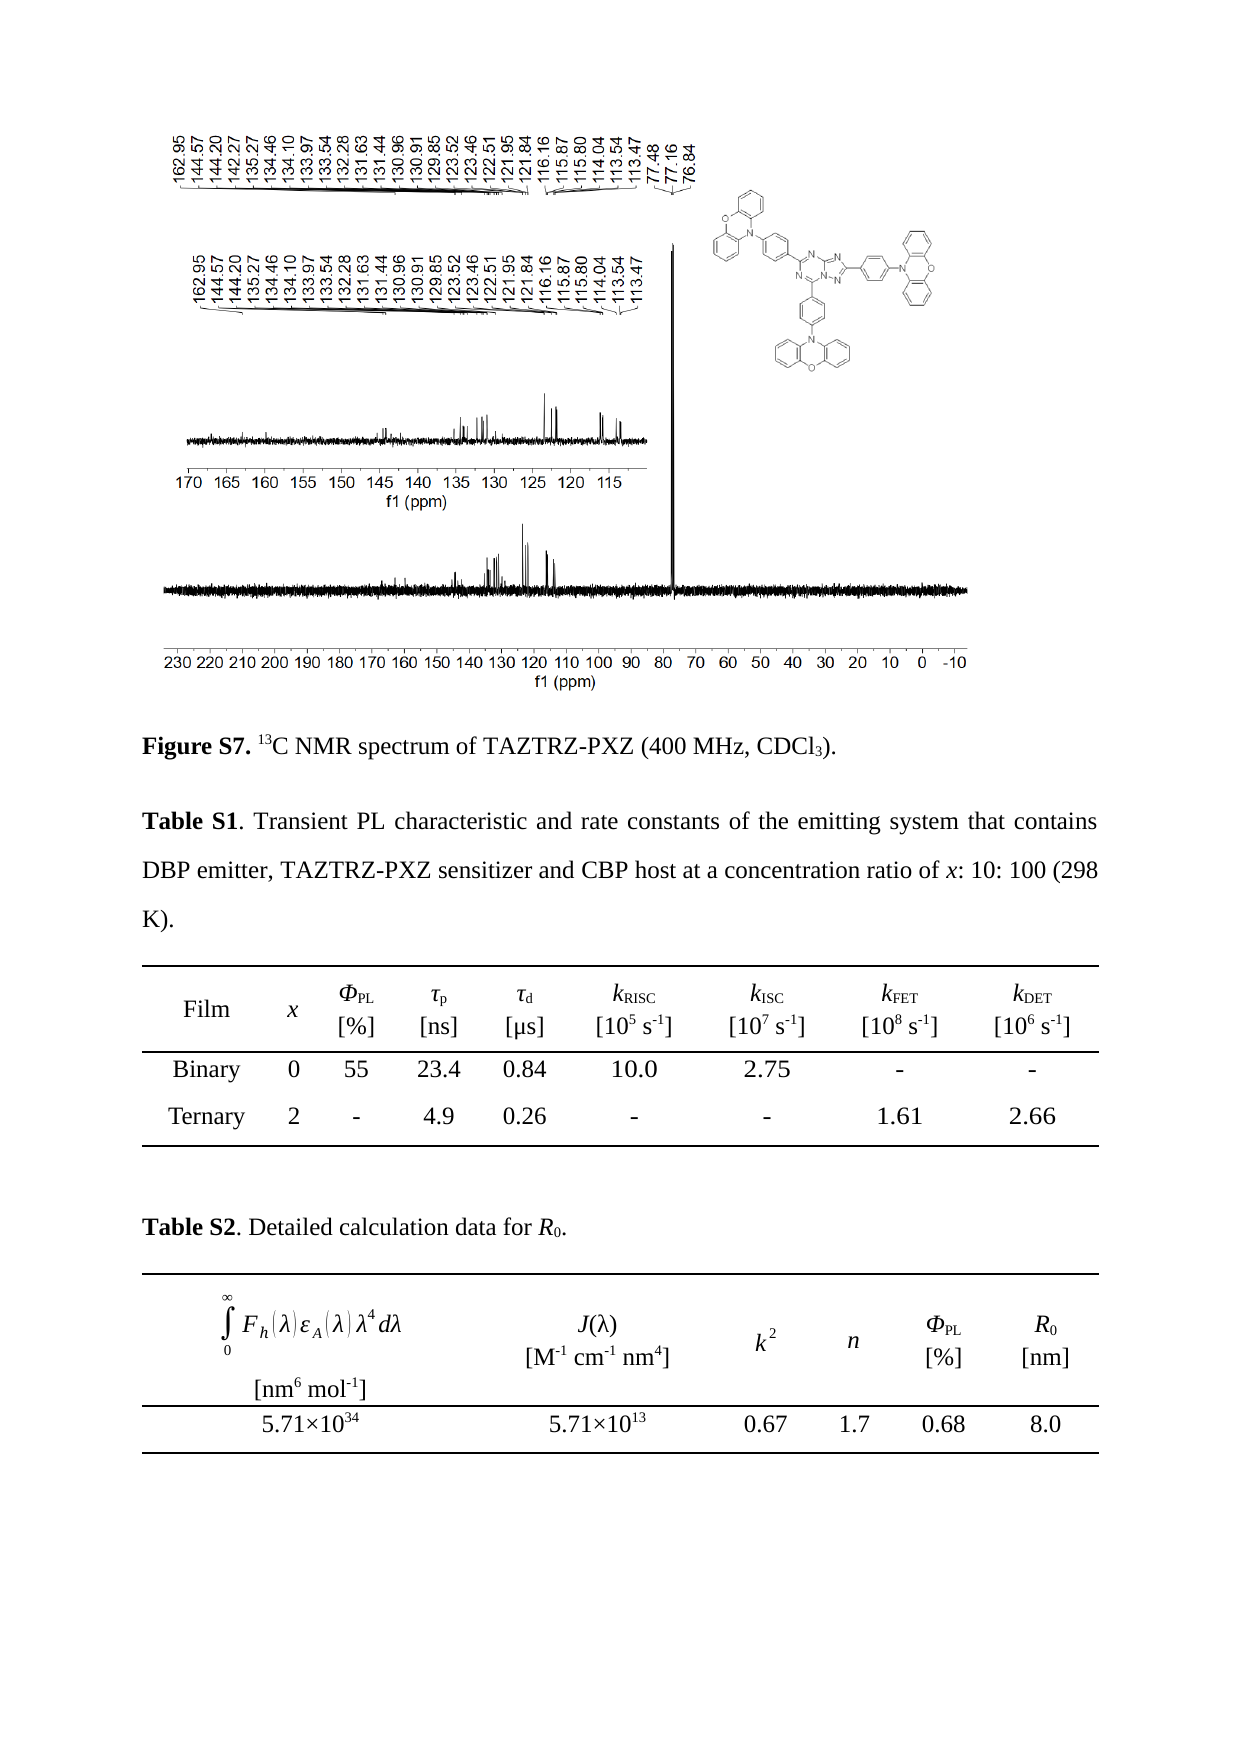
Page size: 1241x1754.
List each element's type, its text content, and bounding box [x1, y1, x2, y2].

table_header Film [142, 967, 271, 1051]
table_header n [815, 1275, 894, 1405]
table_cell 5.71×1013 [479, 1407, 716, 1452]
table_header kRISC [105 s-1] [568, 967, 700, 1051]
table_header ΦPL [%] [317, 967, 396, 1051]
table_cell - 1.61 [833, 1053, 966, 1144]
picture [163, 129, 968, 691]
table_cell 23.4 4.9 [396, 1053, 482, 1144]
text Figure S7. 13C NMR spectrum of TAZTRZ-PXZ (400 MHz, CDCl3). [142, 729, 1098, 762]
table_cell Binary Ternary [142, 1053, 271, 1144]
table_cell 8.0 [993, 1407, 1098, 1452]
text Table S1. Transient PL characteristic and rate constants of the emitting system that contains DBP emitter, TAZTRZ-PXZ sensitizer and CBP host at a concentration ratio of x: 10: 100 (298 K). [142, 804, 1098, 934]
table_header J(λ) [M-1 cm-1 nm4] [479, 1275, 716, 1405]
table_cell 0.84 0.26 [482, 1053, 567, 1144]
table_cell 1.7 [815, 1407, 894, 1452]
table_cell 0.67 [716, 1407, 814, 1452]
table_cell - 2.66 [966, 1053, 1098, 1144]
table_header kISC [107 s-1] [700, 967, 833, 1051]
table_header R0 [nm] [993, 1275, 1098, 1405]
table_header kDET [106 s-1] [966, 967, 1098, 1051]
table_cell 0 2 [271, 1053, 317, 1144]
table_header τp [ns] [396, 967, 482, 1051]
table_cell 0.68 [894, 1407, 993, 1452]
table_cell 10.0 - [568, 1053, 700, 1144]
table_cell 5.71×1034 [142, 1407, 478, 1452]
table_header τd [μs] [482, 967, 567, 1051]
table_header [nm6 mol-1] [142, 1275, 478, 1405]
table_cell 55 - [317, 1053, 396, 1144]
table_header [716, 1275, 814, 1405]
table_cell 2.75 - [700, 1053, 833, 1144]
text Table S2. Detailed calculation data for R0. [142, 1210, 1098, 1242]
table_header ΦPL [%] [894, 1275, 993, 1405]
table_header kFET [108 s-1] [833, 967, 966, 1051]
table_header x [271, 967, 317, 1051]
